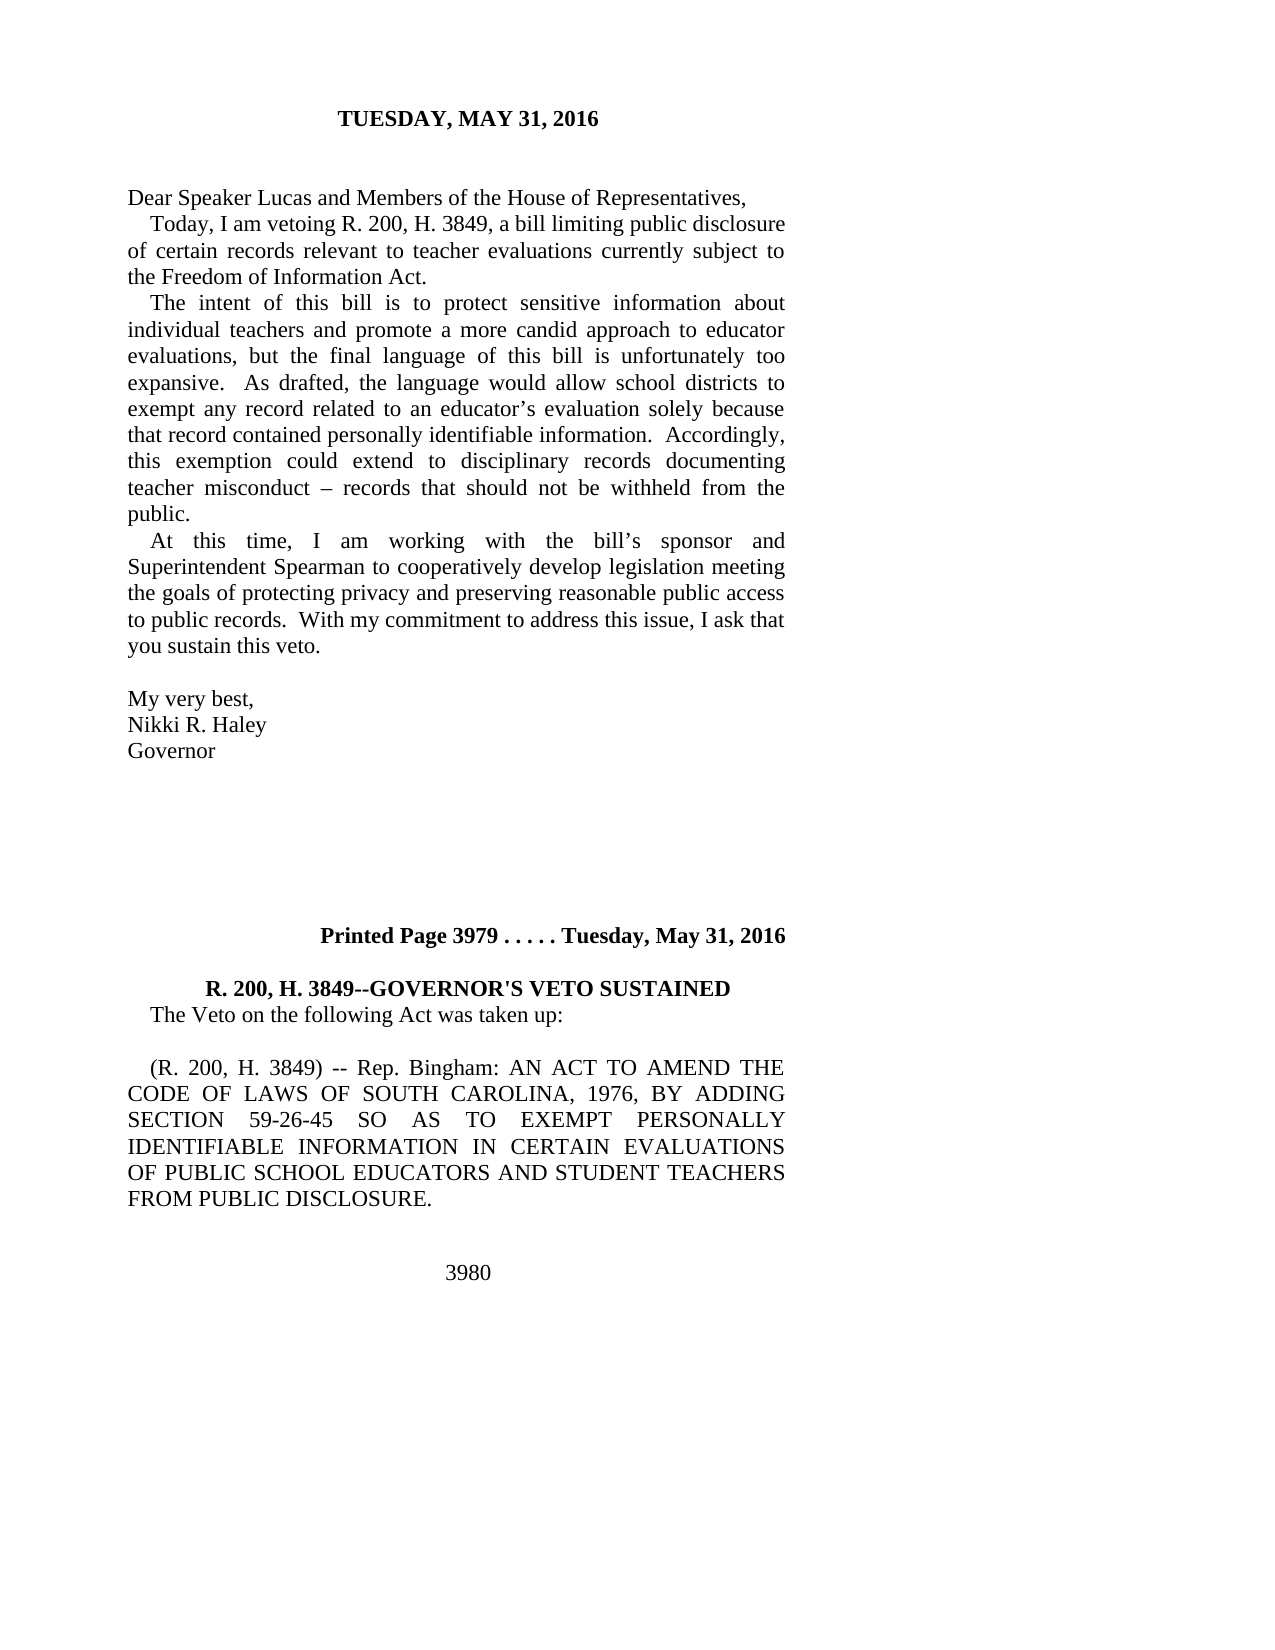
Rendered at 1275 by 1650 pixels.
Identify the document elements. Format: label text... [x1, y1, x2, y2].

text (R. 200, H. 3849) -- Rep. Bingham: AN ACT TO AMEND THE CODE OF LAWS OF SOUTH CAROLINA, 1976, BY ADDING SECTION 59-26-45 SO AS TO EXEMPT PERSONALLY IDENTIFIABLE INFORMATION IN CERTAIN EVALUATIONS OF PUBLIC SCHOOL EDUCATORS AND STUDENT TEACHERS FROM PUBLIC DISCLOSURE. [127, 1054, 786, 1212]
text At this time, I am working with the bill’s sponsor and Superintendent Spearman to cooperatively develop legislation meeting the goals of protecting privacy and preserving reasonable public access to public records. With my commitment to address this issue, I ask that you sustain this veto. [127, 527, 786, 658]
text Today, I am vetoing R. 200, H. 3849, a bill limiting public disclosure of certain records relevant to teacher evaluations currently subject to the Freedom of Information Act. [127, 210, 786, 289]
text The Veto on the following Act was taken up: [127, 1001, 786, 1027]
text Dear Speaker Lucas and Members of the House of Representatives, [127, 184, 786, 210]
text My very best, [127, 685, 786, 711]
text R. 200, H. 3849--GOVERNOR'S VETO SUSTAINED [127, 975, 786, 1001]
text Governor [127, 737, 786, 764]
text The intent of this bill is to protect sensitive information about individual teachers and promote a more candid approach to educator evaluations, but the final language of this bill is unfortunately too expansive. As drafted, the language would allow school districts to exempt any record related to an educator’s evaluation solely because that record contained personally identifiable information. Accordingly, this exemption could extend to disciplinary records documenting teacher misconduct – records that should not be withheld from the public. [127, 289, 786, 527]
text Nikki R. Haley [127, 711, 786, 737]
text Printed Page 3979 . . . . . Tuesday, May 31, 2016 [127, 922, 786, 948]
